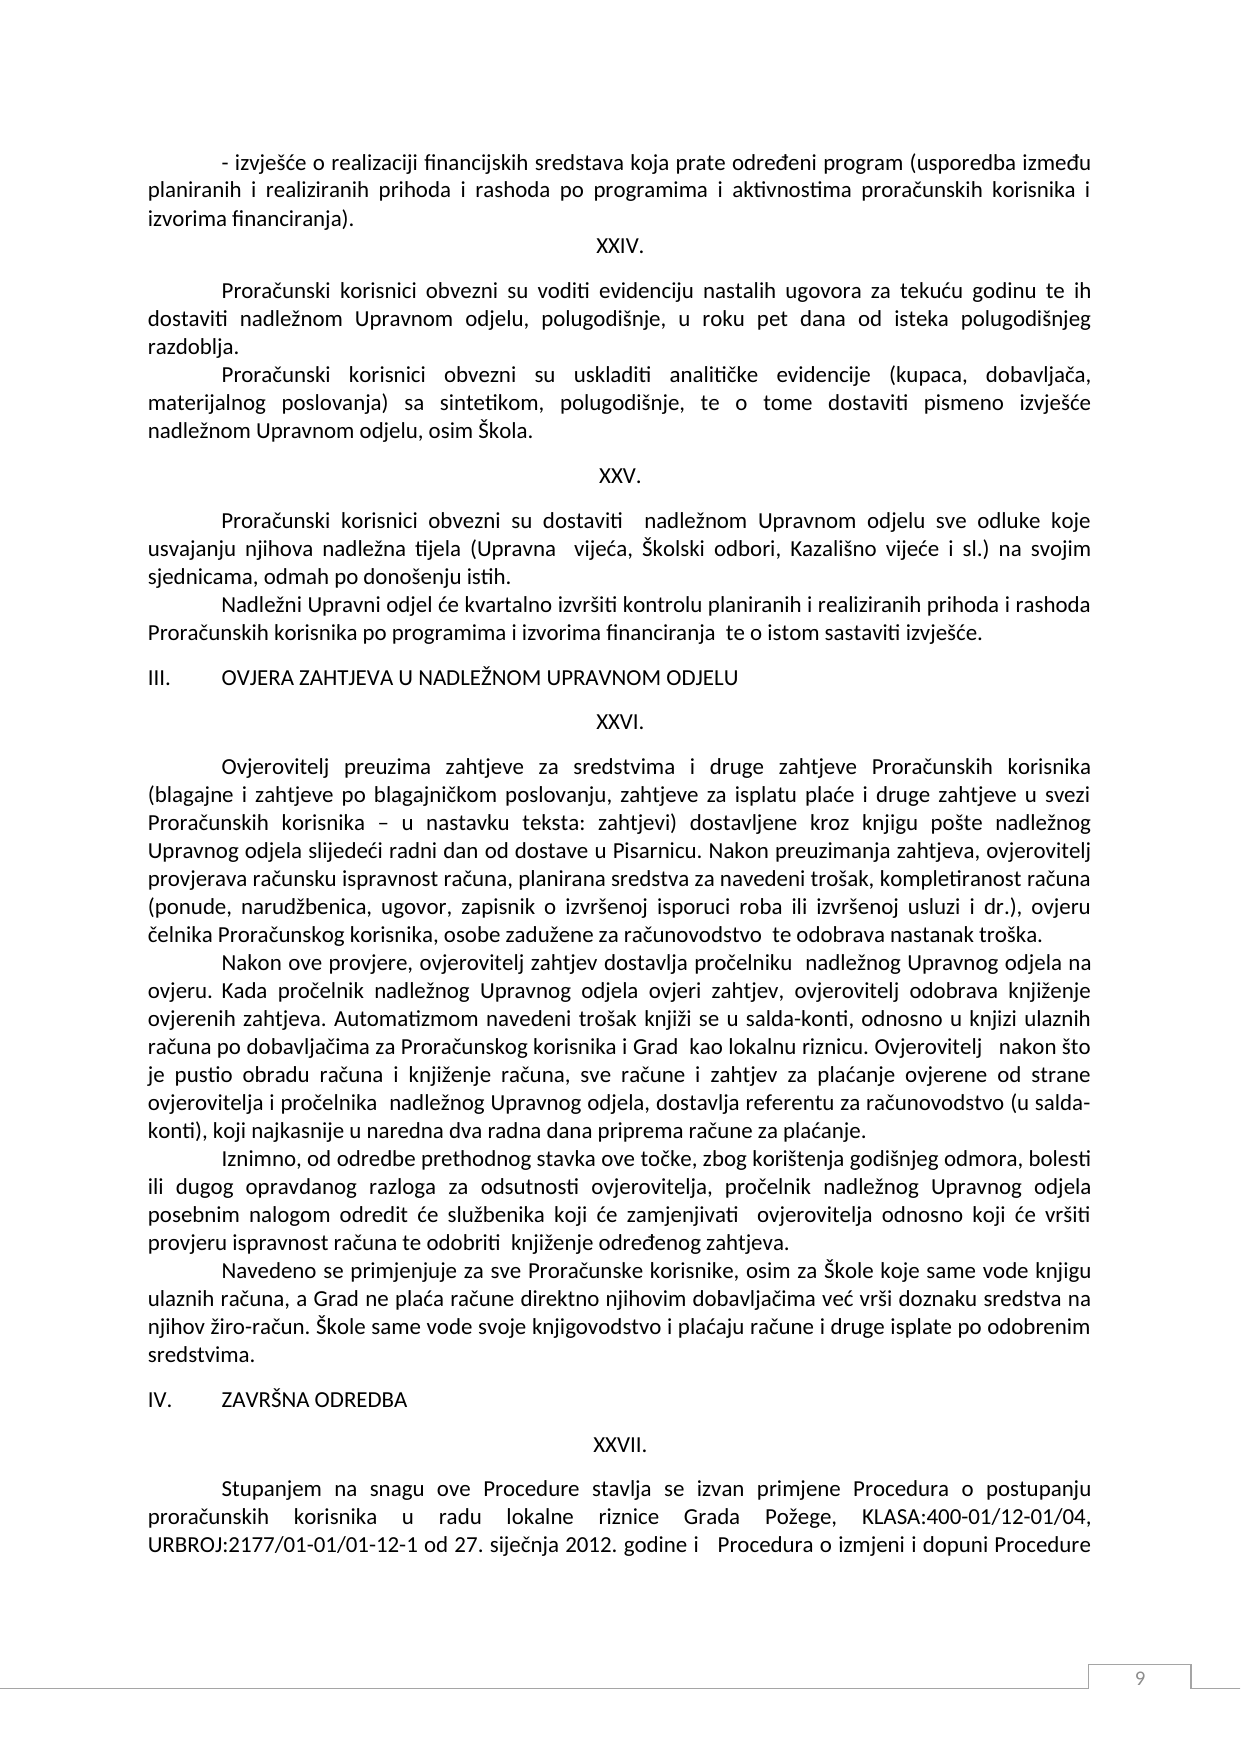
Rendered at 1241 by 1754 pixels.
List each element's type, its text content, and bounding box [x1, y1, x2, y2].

text XXVI. [148, 707, 1093, 735]
text XXV. [148, 461, 1093, 489]
text Iznimno, od odredbe prethodnog stavka ove točke, zbog korištenja godišnjeg odmora, bolesti ili dugog opravdanog razloga za odsutnosti ovjerovitelja, pročelnik nadležnog Upravnog odjela posebnim nalogom odredit će službenika koji će zamjenjivati ovjerovitelja odnosno koji će vršiti provjeru ispravnost računa te odobriti knjiženje određenog zahtjeva. [148, 1144, 1093, 1256]
text Nadležni Upravni odjel će kvartalno izvršiti kontrolu planiranih i realiziranih prihoda i rashoda Proračunskih korisnika po programima i izvorima financiranja te o istom sastaviti izvješće. [148, 590, 1093, 646]
text III. OVJERA ZAHTJEVA U NADLEŽNOM UPRAVNOM ODJELU [148, 663, 1093, 691]
text Proračunski korisnici obvezni su voditi evidenciju nastalih ugovora za tekuću godinu te ih dostaviti nadležnom Upravnom odjelu, polugodišnje, u roku pet dana od isteka polugodišnjeg razdoblja. [148, 276, 1093, 360]
text Proračunski korisnici obvezni su dostaviti nadležnom Upravnom odjelu sve odluke koje usvajanju njihova nadležna tijela (Upravna vijeća, Školski odbori, Kazališno vijeće i sl.) na svojim sjednicama, odmah po donošenju istih. [148, 506, 1093, 590]
text IV. ZAVRŠNA ODREDBA [148, 1385, 1093, 1413]
text Nakon ove provjere, ovjerovitelj zahtjev dostavlja pročelniku nadležnog Upravnog odjela na ovjeru. Kada pročelnik nadležnog Upravnog odjela ovjeri zahtjev, ovjerovitelj odobrava knjiženje ovjerenih zahtjeva. Automatizmom navedeni trošak knjiži se u salda-konti, odnosno u knjizi ulaznih računa po dobavljačima za Proračunskog korisnika i Grad kao lokalnu riznicu. Ovjerovitelj nakon što je pustio obradu računa i knjiženje računa, sve račune i zahtjev za plaćanje ovjerene od strane ovjerovitelja i pročelnika nadležnog Upravnog odjela, dostavlja referentu za računovodstvo (u salda-konti), koji najkasnije u naredna dva radna dana priprema račune za plaćanje. [148, 948, 1093, 1144]
text XXVII. [148, 1430, 1093, 1458]
text XXIV. [148, 232, 1093, 260]
text Ovjerovitelj preuzima zahtjeve za sredstvima i druge zahtjeve Proračunskih korisnika (blagajne i zahtjeve po blagajničkom poslovanju, zahtjeve za isplatu plaće i druge zahtjeve u svezi Proračunskih korisnika – u nastavku teksta: zahtjevi) dostavljene kroz knjigu pošte nadležnog Upravnog odjela slijedeći radni dan od dostave u Pisarnicu. Nakon preuzimanja zahtjeva, ovjerovitelj provjerava računsku ispravnost računa, planirana sredstva za navedeni trošak, kompletiranost računa (ponude, narudžbenica, ugovor, zapisnik o izvršenoj isporuci roba ili izvršenoj usluzi i dr.), ovjeru čelnika Proračunskog korisnika, osobe zadužene za računovodstvo te odobrava nastanak troška. [148, 752, 1093, 948]
text Proračunski korisnici obvezni su uskladiti analitičke evidencije (kupaca, dobavljača, materijalnog poslovanja) sa sintetikom, polugodišnje, te o tome dostaviti pismeno izvješće nadležnom Upravnom odjelu, osim Škola. [148, 360, 1093, 444]
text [148, 1474, 1093, 1558]
text Navedeno se primjenjuje za sve Proračunske korisnike, osim za Škole koje same vode knjigu ulaznih računa, a Grad ne plaća račune direktno njihovim dobavljačima već vrši doznaku sredstva na njihov žiro-račun. Škole same vode svoje knjigovodstvo i plaćaju račune i druge isplate po odobrenim sredstvima. [148, 1256, 1093, 1368]
text - izvješće o realizaciji financijskih sredstava koja prate određeni program (usporedba između planiranih i realiziranih prihoda i rashoda po programima i aktivnostima proračunskih korisnika i izvorima financiranja). [148, 148, 1093, 232]
